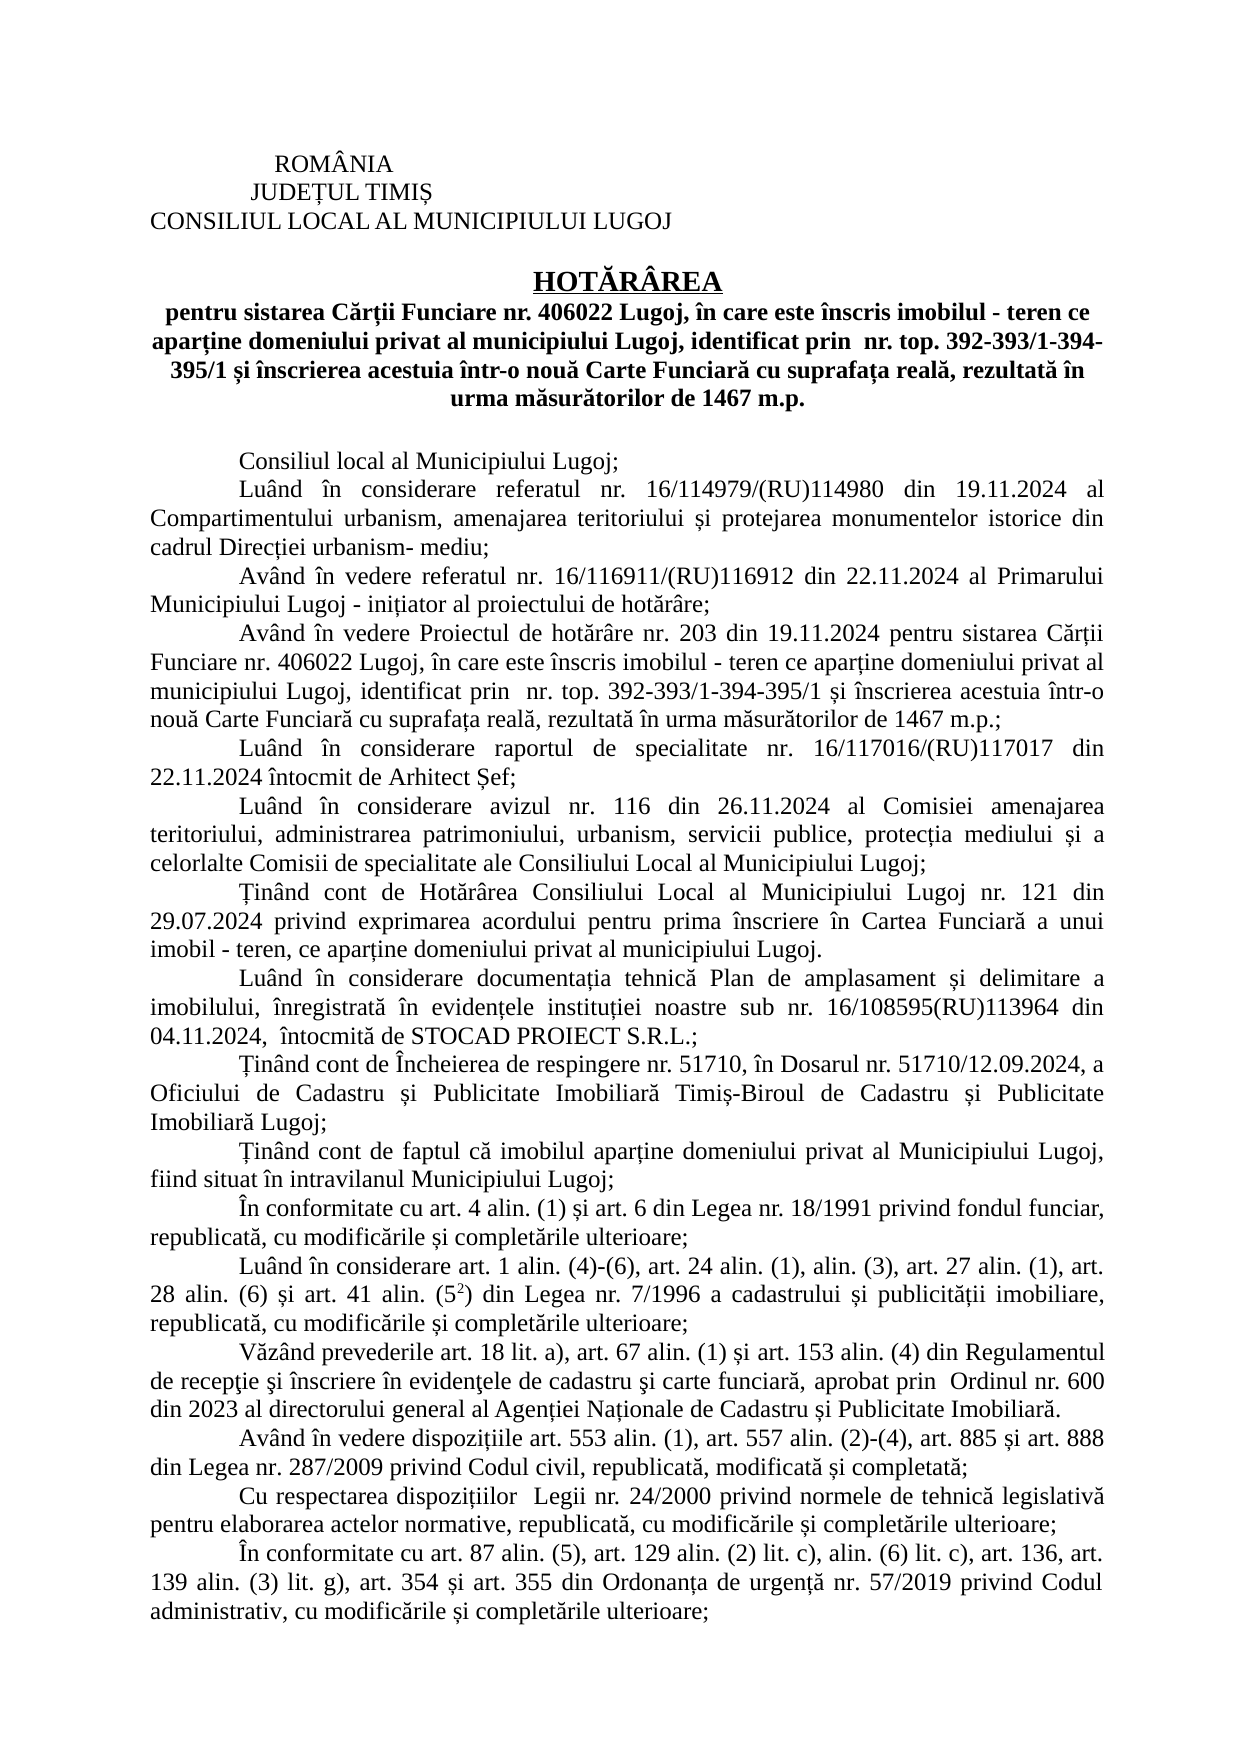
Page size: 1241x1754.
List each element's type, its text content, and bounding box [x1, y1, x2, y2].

text Având în vedere dispozițiile art. 553 alin. (1), art. 557 alin. (2)-(4), art. 885 și art. 888 din Legea nr. 287/2009 privind Codul civil, republicată, modificată și completată; [150, 1423, 1105, 1481]
text Ținând cont de Hotărârea Consiliului Local al Municipiului Lugoj nr. 121 din 29.07.2024 privind exprimarea acordului pentru prima înscriere în Cartea Funciară a unui imobil - teren, ce aparține domeniului privat al municipiului Lugoj. [150, 877, 1105, 963]
text Consiliul local al Municipiului Lugoj; [150, 446, 1105, 474]
text JUDEȚUL TIMIȘ [250, 177, 1105, 206]
text HOTĂRÂREA [150, 264, 1105, 297]
text Ținând cont de Încheierea de respingere nr. 51710, în Dosarul nr. 51710/12.09.2024, a Oficiului de Cadastru și Publicitate Imobiliară Timiș-Biroul de Cadastru și Publicitate Imobiliară Lugoj; [150, 1049, 1105, 1136]
text În conformitate cu art. 87 alin. (5), art. 129 alin. (2) lit. c), alin. (6) lit. c), art. 136, art. 139 alin. (3) lit. g), art. 354 și art. 355 din Ordonanța de urgență nr. 57/2019 privind Codul administrativ, cu modificările și completările ulterioare; [150, 1538, 1105, 1624]
text CONSILIUL LOCAL AL MUNICIPIULUI LUGOJ [150, 206, 1105, 235]
text Luând în considerare avizul nr. 116 din 26.11.2024 al Comisiei amenajarea teritoriului, administrarea patrimoniului, urbanism, servicii publice, protecția mediului și a celorlalte Comisii de specialitate ale Consiliului Local al Municipiului Lugoj; [150, 791, 1105, 877]
text În conformitate cu art. 4 alin. (1) și art. 6 din Legea nr. 18/1991 privind fondul funciar, republicată, cu modificările și completările ulterioare; [150, 1193, 1105, 1251]
text pentru sistarea Cărții Funciare nr. 406022 Lugoj, în care este înscris imobilul - teren ce aparține domeniului privat al municipiului Lugoj, identificat prin nr. top. 392-393/1-394-395/1 și înscrierea acestuia într-o nouă Carte Funciară cu suprafața reală, rezultată în urma măsurătorilor de 1467 m.p. [150, 297, 1105, 412]
text Luând în considerare art. 1 alin. (4)-(6), art. 24 alin. (1), alin. (3), art. 27 alin. (1), art. 28 alin. (6) și art. 41 alin. (52) din Legea nr. 7/1996 a cadastrului și publicității imobiliare, republicată, cu modificările și completările ulterioare; [150, 1251, 1105, 1337]
text Având în vedere Proiectul de hotărâre nr. 203 din 19.11.2024 pentru sistarea Cărții Funciare nr. 406022 Lugoj, în care este înscris imobilul - teren ce aparține domeniului privat al municipiului Lugoj, identificat prin nr. top. 392-393/1-394-395/1 și înscrierea acestuia într-o nouă Carte Funciară cu suprafața reală, rezultată în urma măsurătorilor de 1467 m.p.; [150, 618, 1105, 733]
text Văzând prevederile art. 18 lit. a), art. 67 alin. (1) și art. 153 alin. (4) din Regulamentul de recepţie şi înscriere în evidenţele de cadastru şi carte funciară, aprobat prin Ordinul nr. 600 din 2023 al directorului general al Agenției Naționale de Cadastru și Publicitate Imobiliară. [150, 1337, 1105, 1423]
text Ținând cont de faptul că imobilul aparține domeniului privat al Municipiului Lugoj, fiind situat în intravilanul Municipiului Lugoj; [150, 1136, 1105, 1193]
text Luând în considerare raportul de specialitate nr. 16/117016/(RU)117017 din 22.11.2024 întocmit de Arhitect Șef; [150, 733, 1105, 791]
text Luând în considerare documentația tehnică Plan de amplasament și delimitare a imobilului, înregistrată în evidențele instituției noastre sub nr. 16/108595(RU)113964 din 04.11.2024, întocmită de STOCAD PROIECT S.R.L.; [150, 963, 1105, 1049]
text Cu respectarea dispozițiilor Legii nr. 24/2000 privind normele de tehnică legislativă pentru elaborarea actelor normative, republicată, cu modificările și completările ulterioare; [150, 1481, 1105, 1538]
text ROMÂNIA [274, 149, 1105, 177]
text Având în vedere referatul nr. 16/116911/(RU)116912 din 22.11.2024 al Primarului Municipiului Lugoj - inițiator al proiectului de hotărâre; [150, 561, 1105, 618]
text Luând în considerare referatul nr. 16/114979/(RU)114980 din 19.11.2024 al Compartimentului urbanism, amenajarea teritoriului și protejarea monumentelor istorice din cadrul Direcției urbanism- mediu; [150, 474, 1105, 561]
